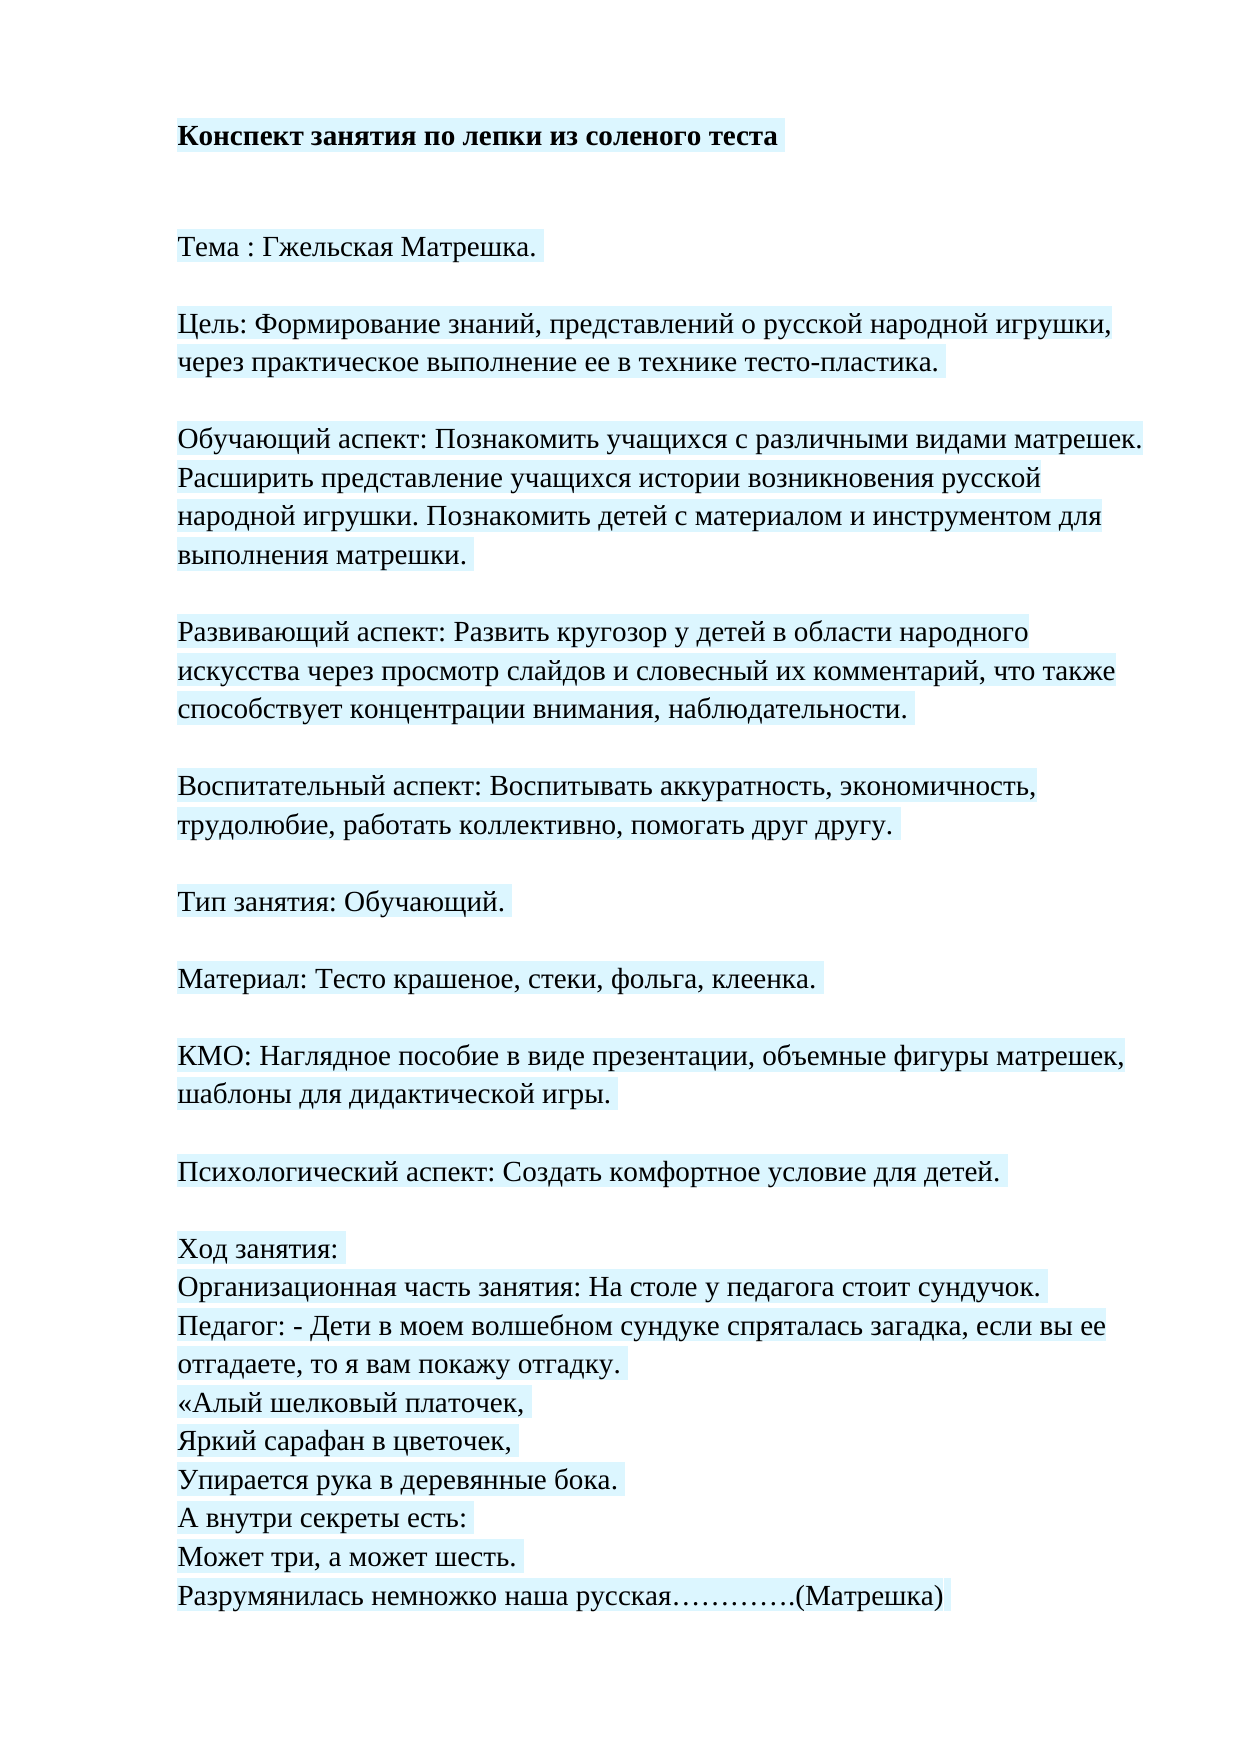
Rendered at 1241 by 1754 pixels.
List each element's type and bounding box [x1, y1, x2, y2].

text [177, 118, 1152, 1611]
